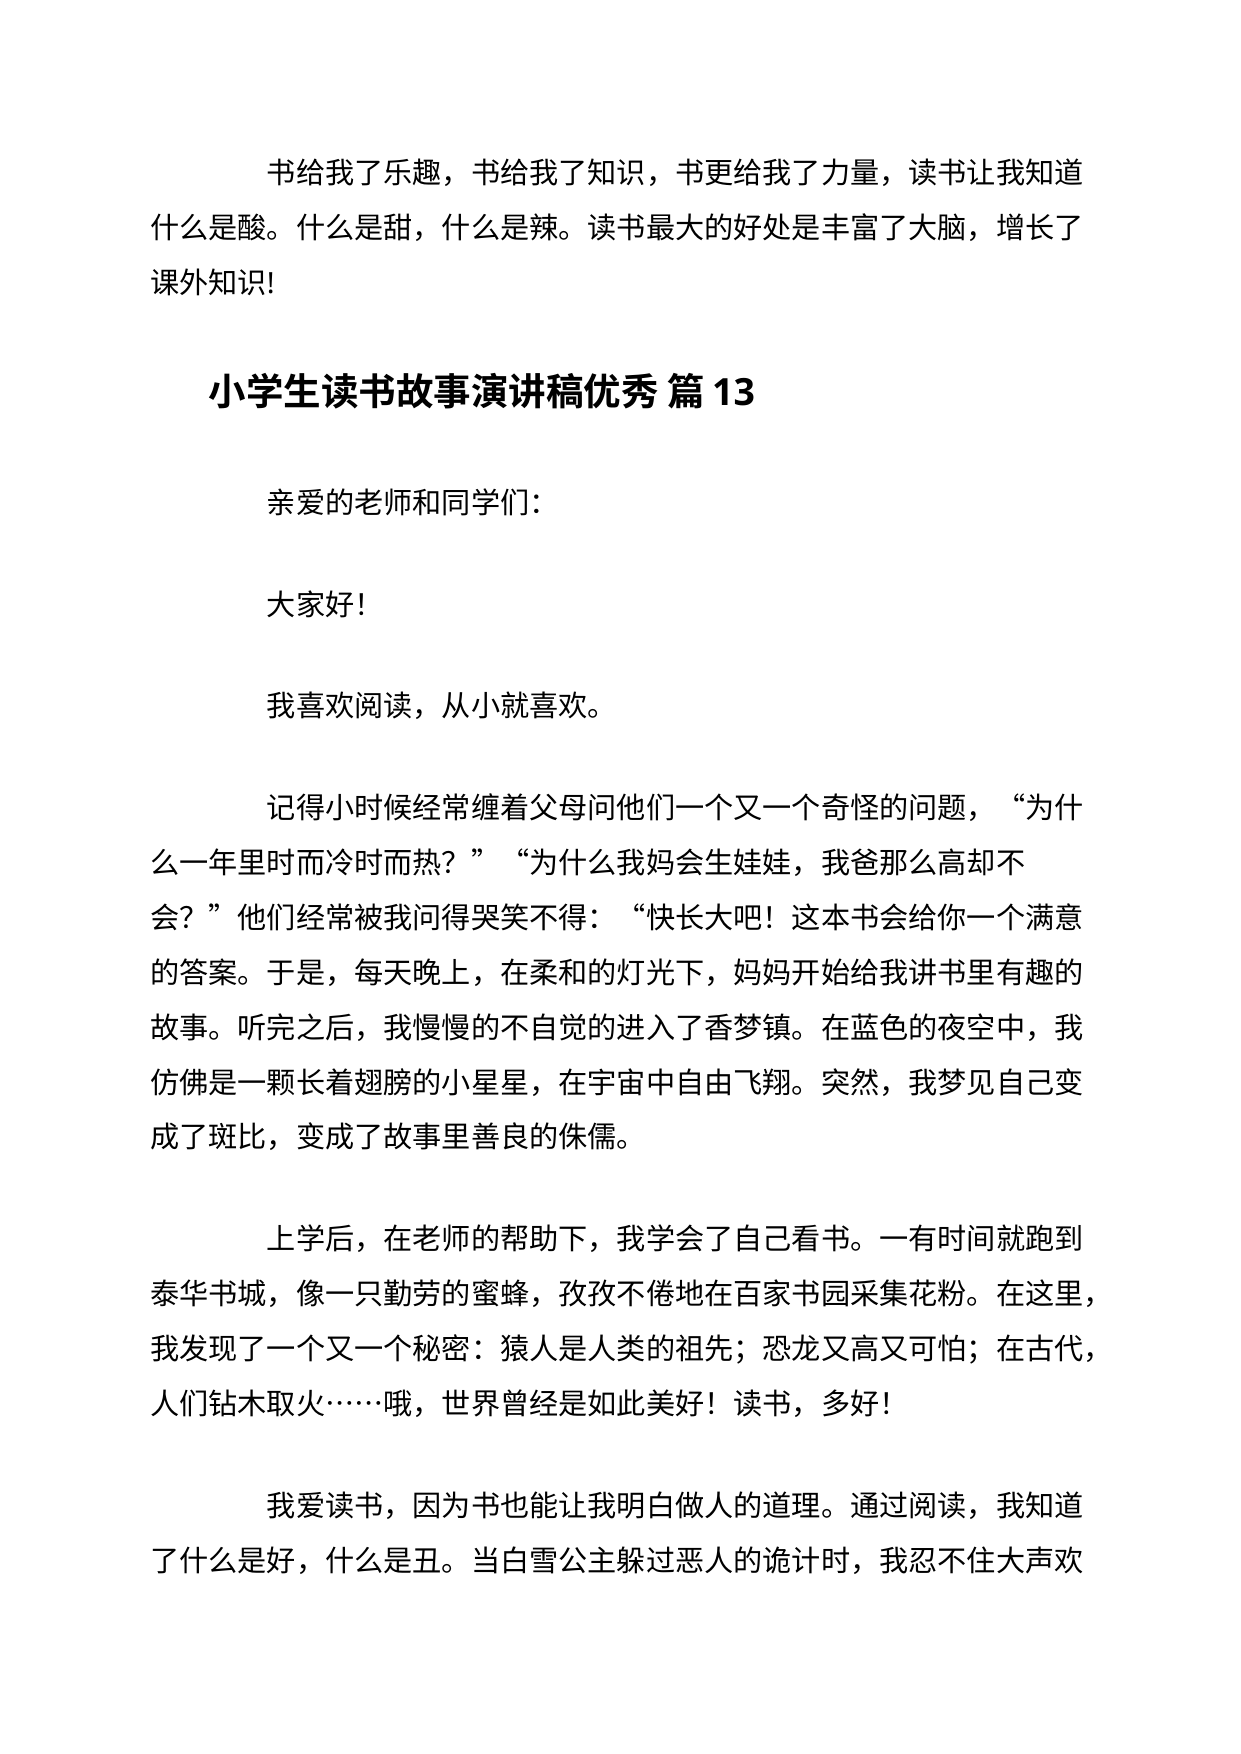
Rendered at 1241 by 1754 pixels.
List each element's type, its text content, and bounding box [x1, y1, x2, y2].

text 小学生读书故事演讲稿优秀 篇13 [150, 362, 1090, 416]
text 书给我了乐趣，书给我了知识，书更给我了力量，读书让我知道什么是酸。什么是甜，什么是辣。读书最大的好处是丰富了大脑，增长了课外知识! [150, 150, 1090, 302]
text 记得小时候经常缠着父母问他们一个又一个奇怪的问题，“为什么一年里时而冷时而热？”“为什么我妈会生娃娃，我爸那么高却不会？”他们经常被我问得哭笑不得：“快长大吧！这本书会给你一个满意的答案。于是，每天晚上，在柔和的灯光下，妈妈开始给我讲书里有趣的故事。听完之后，我慢慢的不自觉的进入了香梦镇。在蓝色的夜空中，我仿佛是一颗长着翅膀的小星星，在宇宙中自由飞翔。突然，我梦见自己变成了斑比，变成了故事里善良的侏儒。 [150, 785, 1090, 1156]
text 大家好！ [150, 581, 1090, 623]
text 亲爱的老师和同学们： [150, 479, 1090, 522]
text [150, 1482, 1090, 1579]
text 我喜欢阅读，从小就喜欢。 [150, 683, 1090, 725]
text 上学后，在老师的帮助下，我学会了自己看书。一有时间就跑到泰华书城，像一只勤劳的蜜蜂，孜孜不倦地在百家书园采集花粉。在这里，我发现了一个又一个秘密：猿人是人类的祖先；恐龙又高又可怕；在古代，人们钻木取火……哦，世界曾经是如此美好！读书，多好！ [150, 1216, 1090, 1423]
